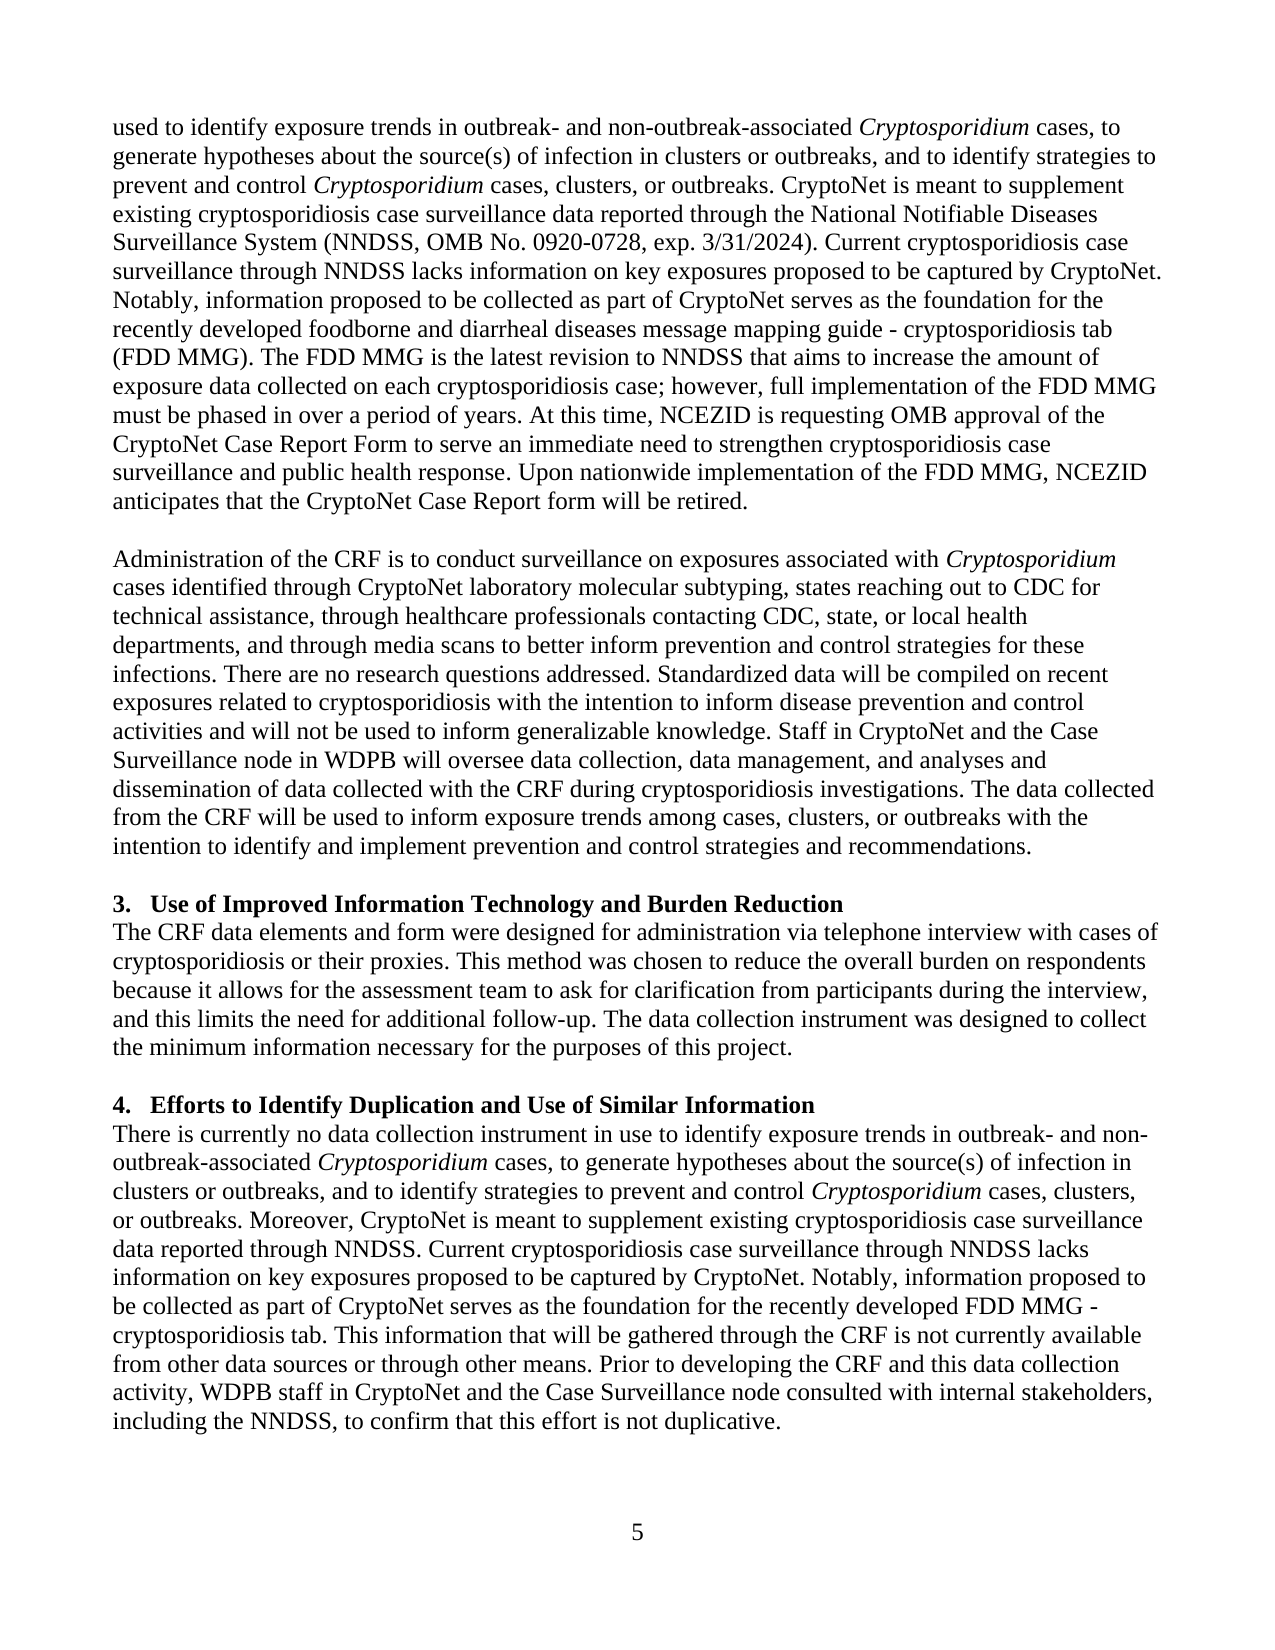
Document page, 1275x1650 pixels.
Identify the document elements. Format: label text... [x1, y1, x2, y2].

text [112, 112, 1162, 515]
text There is currently no data collection instrument in use to identify exposure trends in outbreak- and non-outbreak-associated Cryptosporidium cases, to generate hypotheses about the source(s) of infection in clusters or outbreaks, and to identify strategies to prevent and control Cryptosporidium cases, clusters, or outbreaks. Moreover, CryptoNet is meant to supplement existing cryptosporidiosis case surveillance data reported through NNDSS. Current cryptosporidiosis case surveillance through NNDSS lacks information on key exposures proposed to be captured by CryptoNet. Notably, information proposed to be collected as part of CryptoNet serves as the foundation for the recently developed FDD MMG - cryptosporidiosis tab. This information that will be gathered through the CRF is not currently available from other data sources or through other means. Prior to developing the CRF and this data collection activity, WDPB staff in CryptoNet and the Case Surveillance node consulted with internal stakeholders, including the NNDSS, to confirm that this effort is not duplicative. [112, 1119, 1162, 1435]
subtitle Use of Improved Information Technology and Burden Reduction [112, 889, 1162, 917]
text The CRF data elements and form were designed for administration via telephone interview with cases of cryptosporidiosis or their proxies. This method was chosen to reduce the overall burden on respondents because it allows for the assessment team to ask for clarification from participants during the interview, and this limits the need for additional follow-up. The data collection instrument was designed to collect the minimum information necessary for the purposes of this project. [112, 917, 1162, 1061]
subtitle Efforts to Identify Duplication and Use of Similar Information [112, 1090, 1162, 1119]
text Administration of the CRF is to conduct surveillance on exposures associated with Cryptosporidium cases identified through CryptoNet laboratory molecular subtyping, states reaching out to CDC for technical assistance, through healthcare professionals contacting CDC, state, or local health departments, and through media scans to better inform prevention and control strategies for these infections. There are no research questions addressed. Standardized data will be compiled on recent exposures related to cryptosporidiosis with the intention to inform disease prevention and control activities and will not be used to inform generalizable knowledge. Staff in CryptoNet and the Case Surveillance node in WDPB will oversee data collection, data management, and analyses and dissemination of data collected with the CRF during cryptosporidiosis investigations. The data collected from the CRF will be used to inform exposure trends among cases, clusters, or outbreaks with the intention to identify and implement prevention and control strategies and recommendations. [112, 544, 1162, 860]
